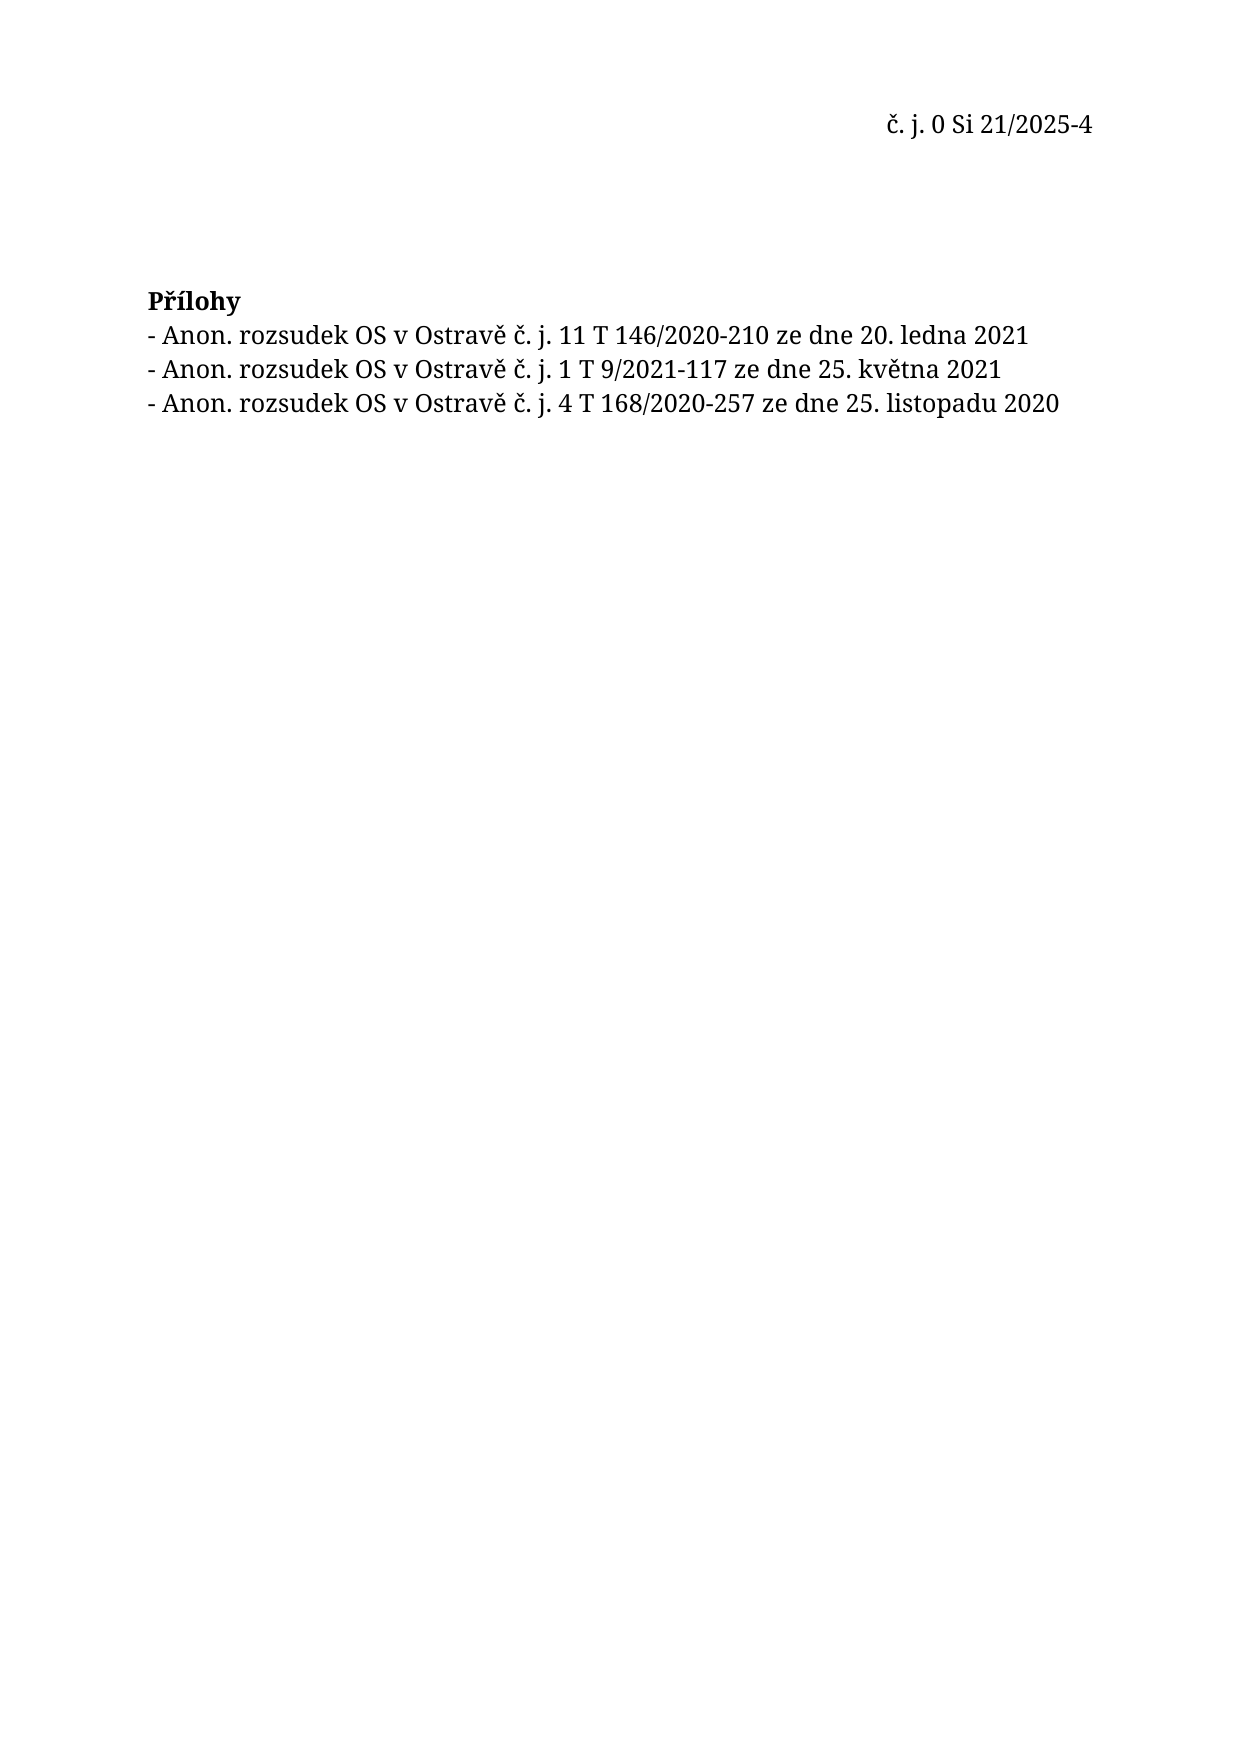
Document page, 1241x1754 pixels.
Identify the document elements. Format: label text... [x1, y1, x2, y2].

text - Anon. rozsudek OS v Ostravě č. j. 11 T 146/2020-210 ze dne 20. ledna 2021 [148, 318, 1093, 352]
text Přílohy [148, 284, 1093, 318]
text - Anon. rozsudek OS v Ostravě č. j. 1 T 9/2021-117 ze dne 25. května 2021 [148, 352, 1093, 386]
text - Anon. rozsudek OS v Ostravě č. j. 4 T 168/2020-257 ze dne 25. listopadu 2020 [148, 386, 1093, 420]
